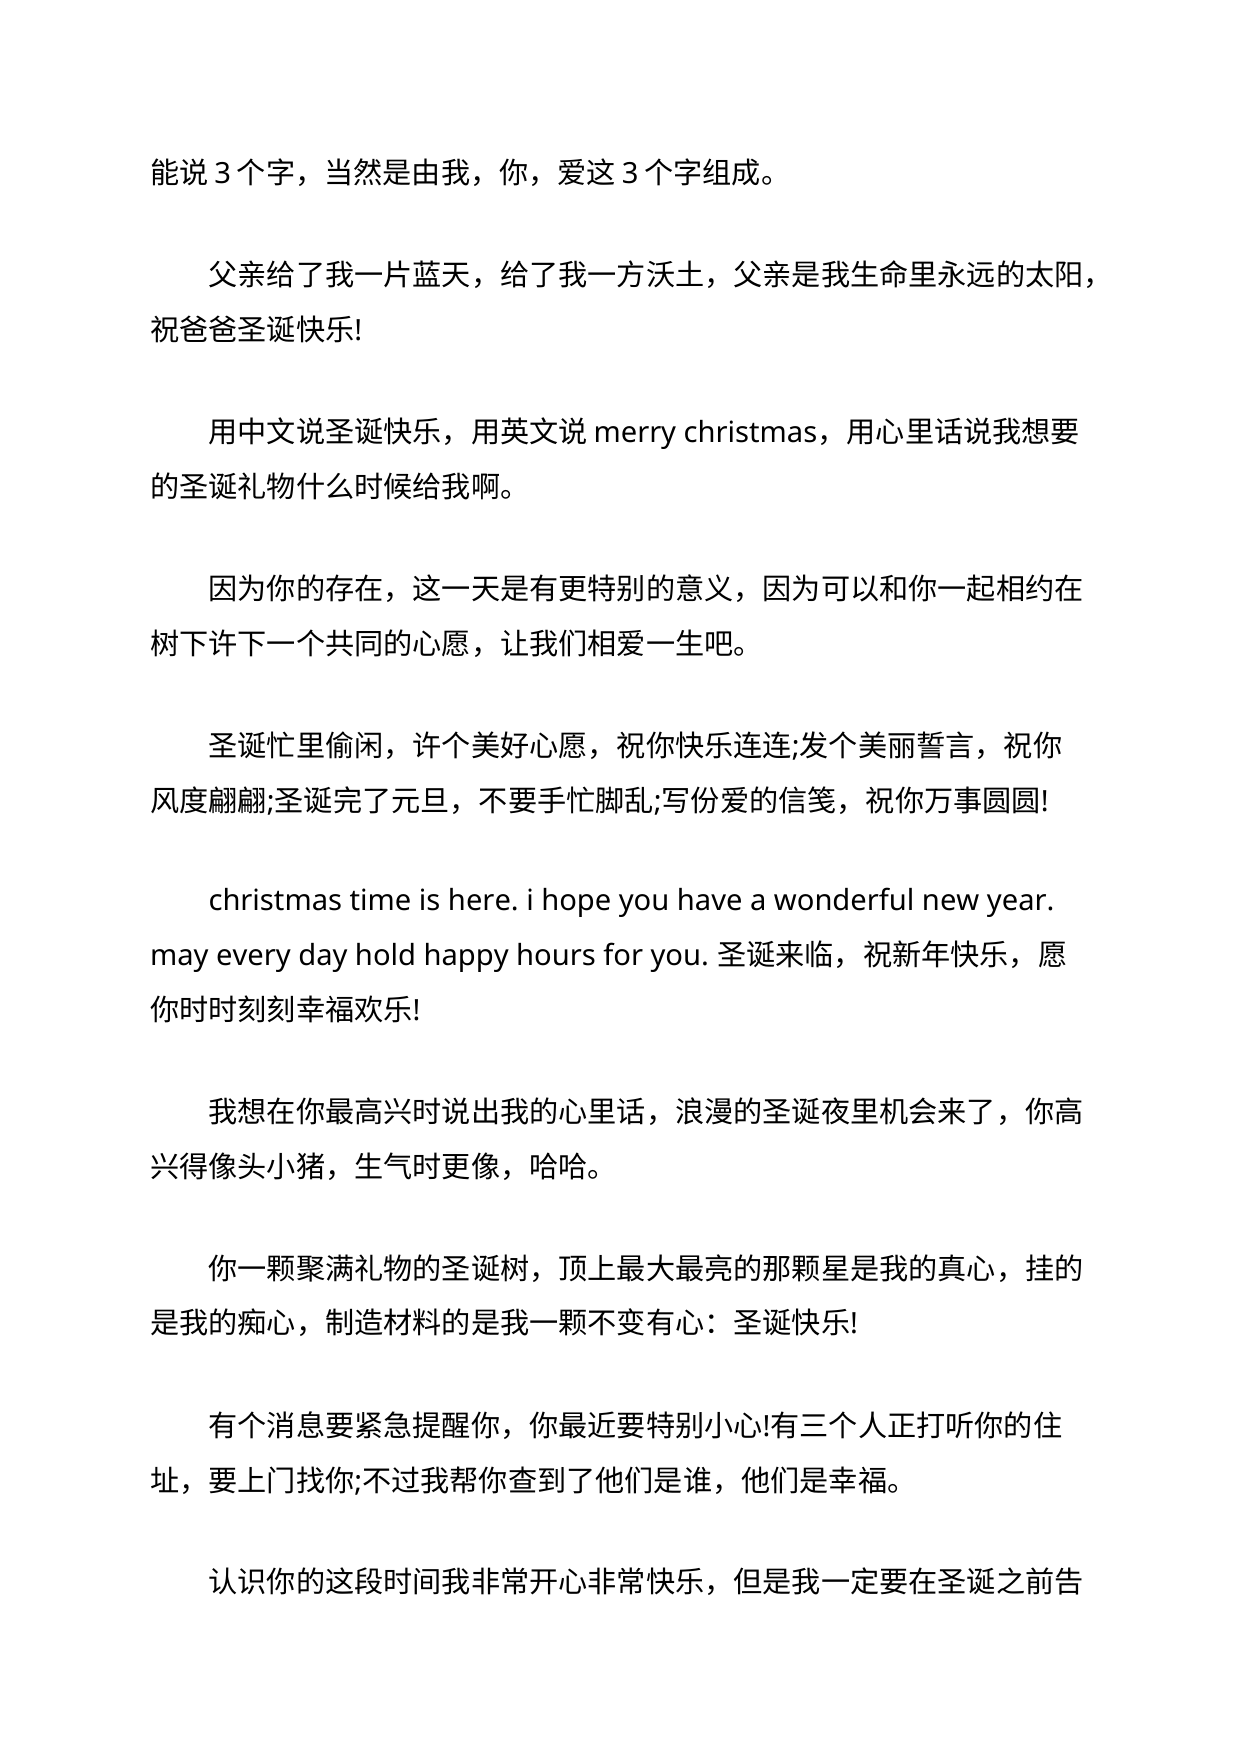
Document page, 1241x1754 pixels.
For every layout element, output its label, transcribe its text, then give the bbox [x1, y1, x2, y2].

text 用中文说圣诞快乐，用英文说merry christmas，用心里话说我想要的圣诞礼物什么时候给我啊。 [150, 409, 1090, 506]
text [150, 1559, 1090, 1601]
text 圣诞忙里偷闲，许个美好心愿，祝你快乐连连;发个美丽誓言，祝你风度翩翩;圣诞完了元旦，不要手忙脚乱;写份爱的信笺，祝你万事圆圆! [150, 722, 1090, 820]
text 父亲给了我一片蓝天，给了我一方沃土，父亲是我生命里永远的太阳，祝爸爸圣诞快乐! [150, 252, 1090, 349]
text 我想在你最高兴时说出我的心里话，浪漫的圣诞夜里机会来了，你高兴得像头小猪，生气时更像，哈哈。 [150, 1088, 1090, 1186]
text 有个消息要紧急提醒你，你最近要特别小心!有三个人正打听你的住址，要上门找你;不过我帮你查到了他们是谁，他们是幸福。 [150, 1402, 1090, 1499]
text 你一颗聚满礼物的圣诞树，顶上最大最亮的那颗星是我的真心，挂的是我的痴心，制造材料的是我一颗不变有心：圣诞快乐! [150, 1245, 1090, 1342]
text christmas time is here. i hope you have a wonderful new year. may every day hold happy hours for you. 圣诞来临，祝新年快乐，愿你时时刻刻幸福欢乐! [150, 879, 1090, 1029]
text 因为你的存在，这一天是有更特别的意义，因为可以和你一起相约在树下许下一个共同的心愿，让我们相爱一生吧。 [150, 566, 1090, 663]
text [150, 150, 1090, 192]
